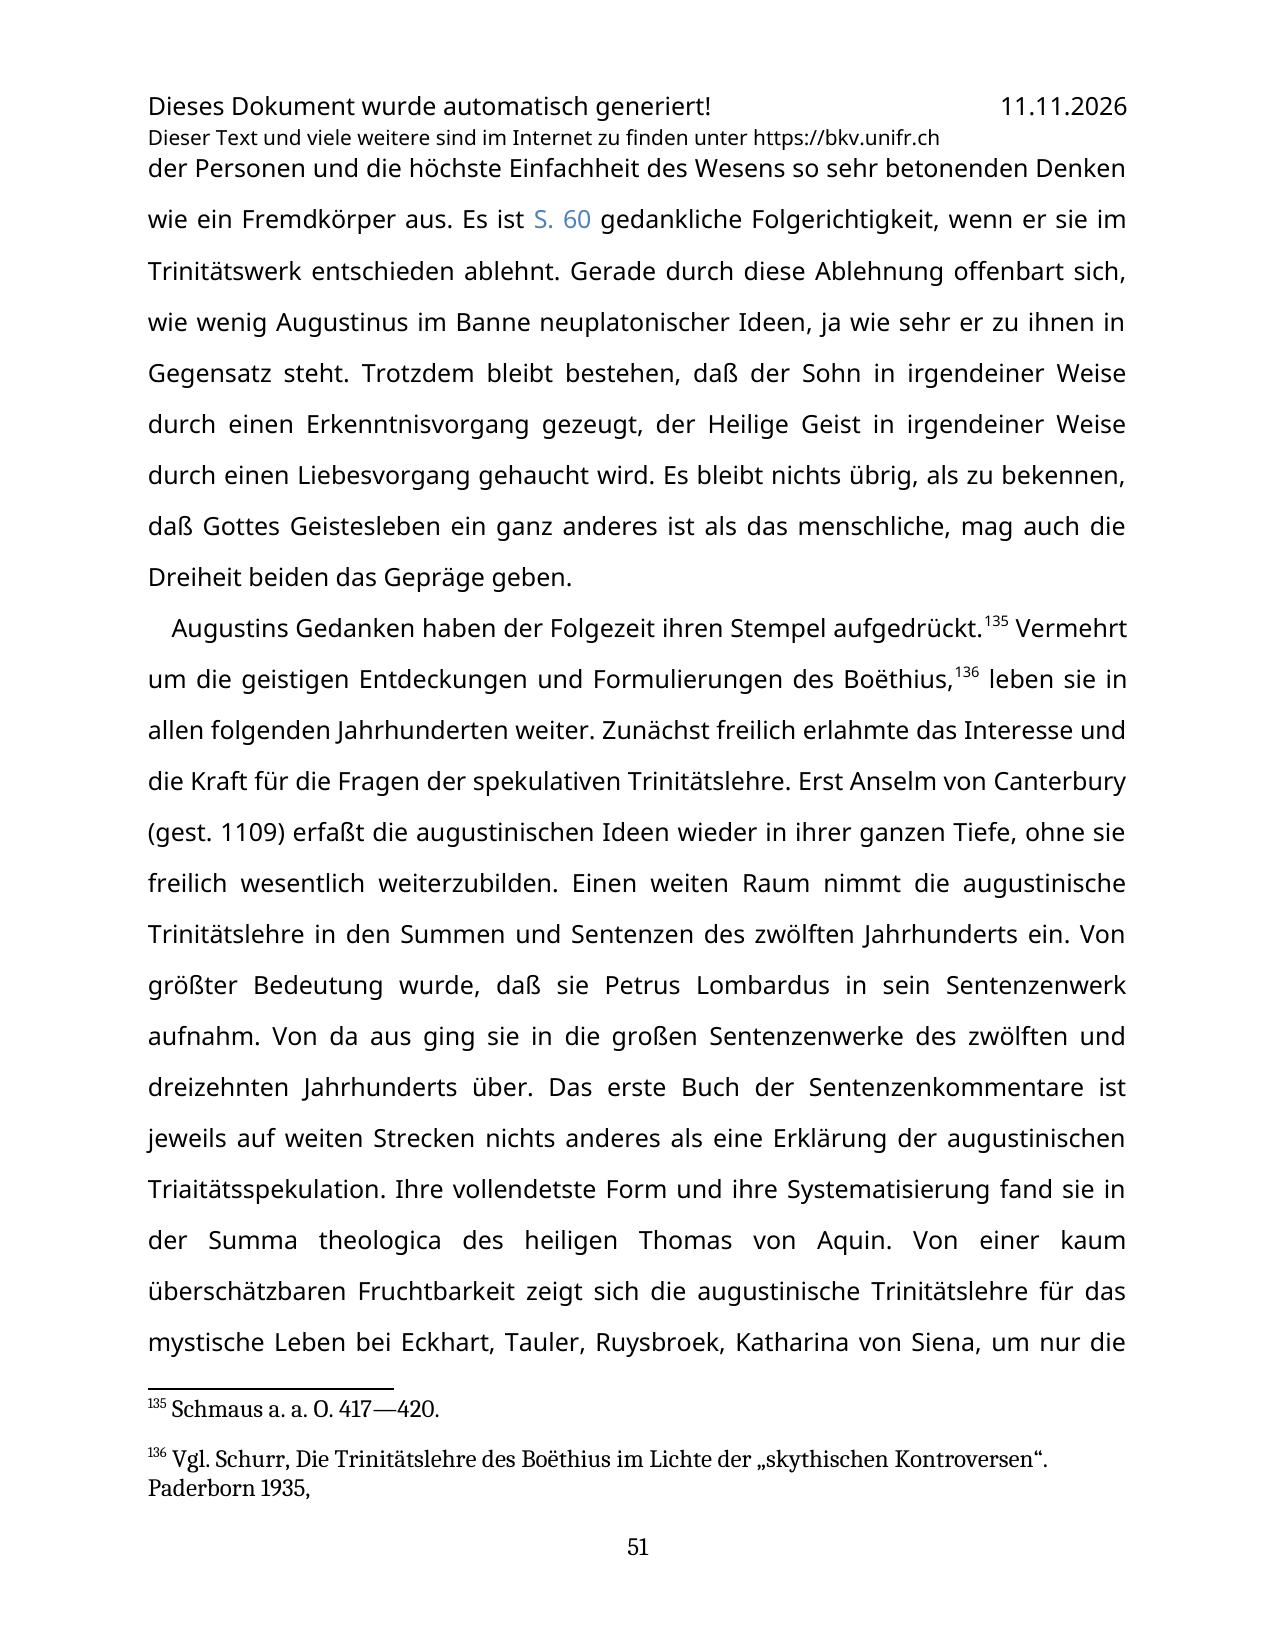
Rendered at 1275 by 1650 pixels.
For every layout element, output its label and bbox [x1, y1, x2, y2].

text [148, 151, 1127, 593]
text [148, 610, 1127, 1359]
